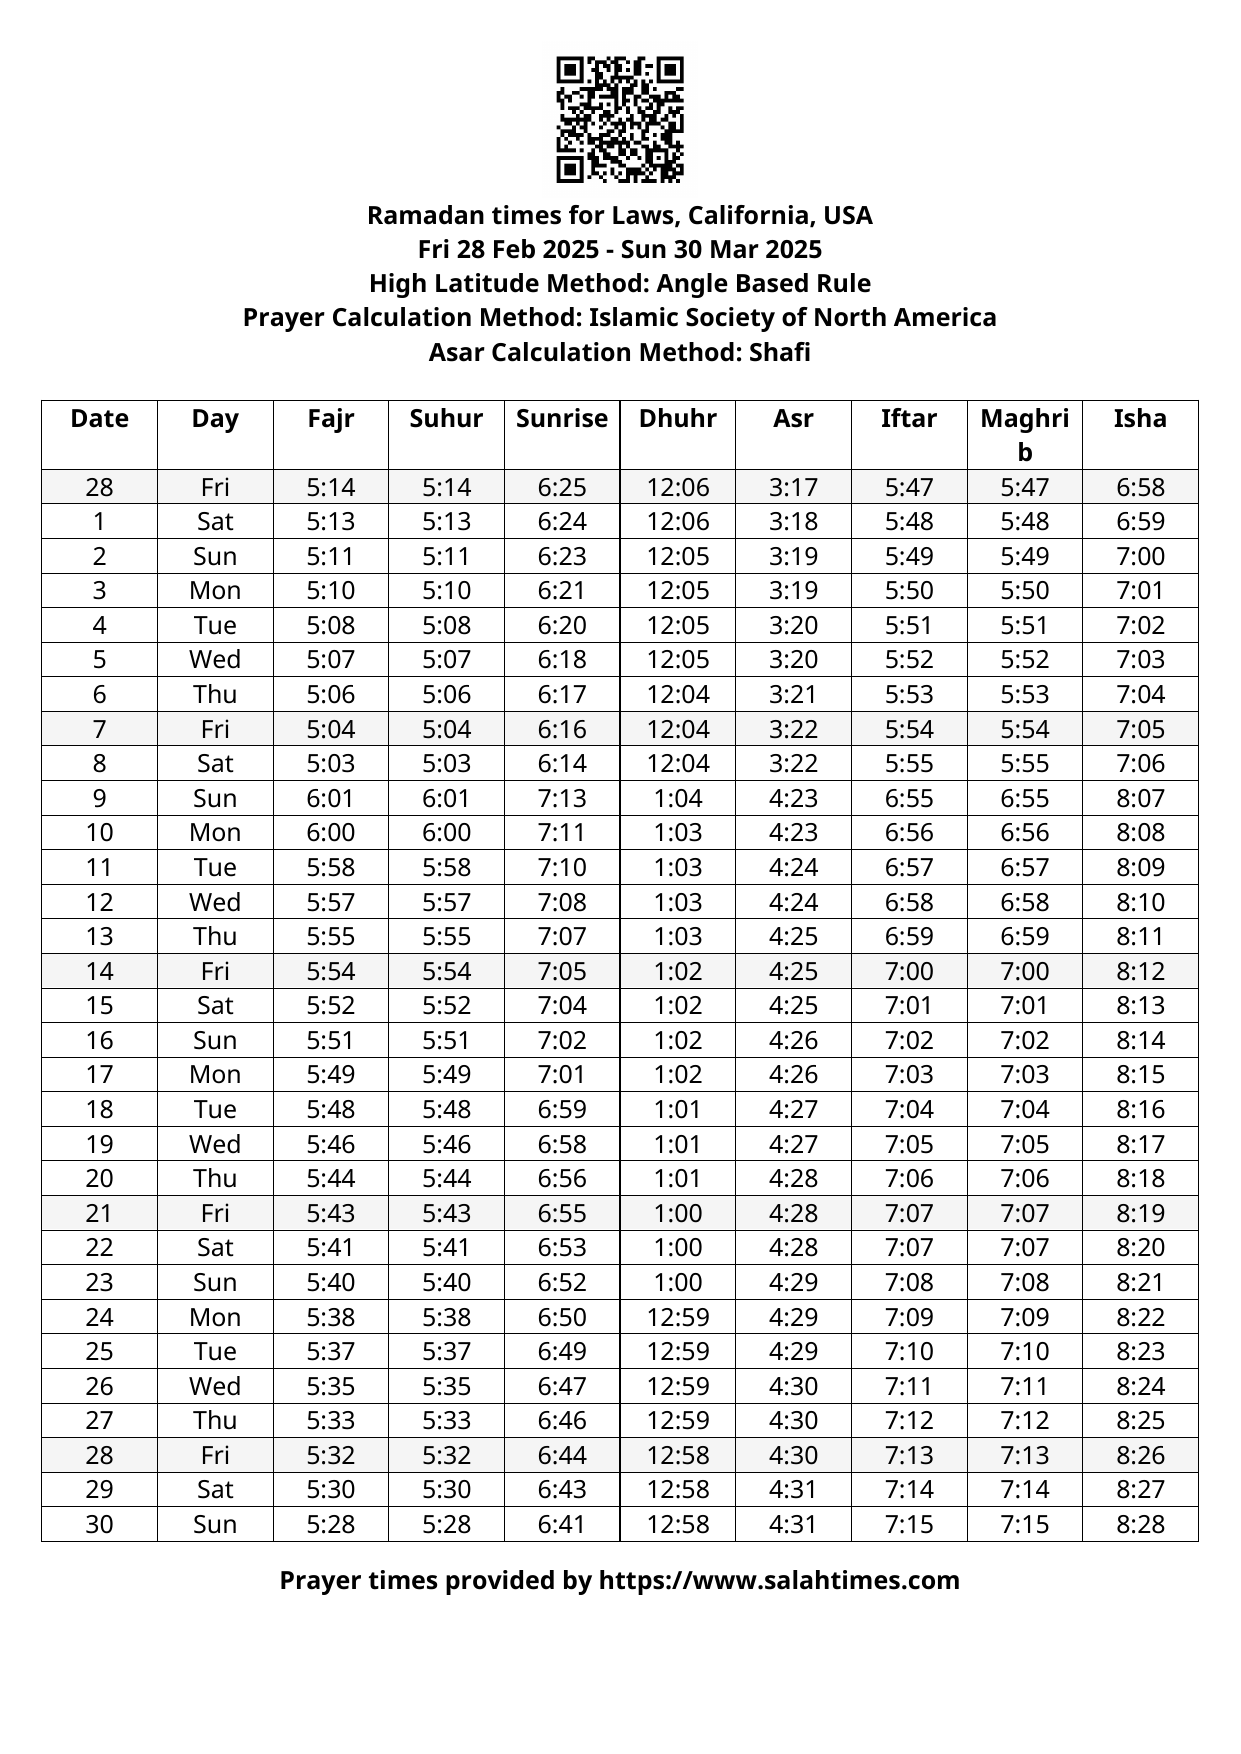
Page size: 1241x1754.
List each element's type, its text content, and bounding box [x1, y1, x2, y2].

table_cell 12:04 [621, 746, 735, 780]
table_cell 12:58 [621, 1473, 735, 1506]
table_cell 16 [42, 1023, 157, 1057]
table_cell 12:05 [621, 643, 735, 676]
table_cell 24 [42, 1300, 157, 1333]
table_cell 12:59 [621, 1369, 735, 1402]
table_cell 5:48 [852, 504, 967, 538]
table_cell 7:08 [852, 1265, 967, 1299]
table_cell 17 [42, 1058, 157, 1091]
table_cell 11 [42, 850, 157, 884]
table_cell 5:54 [389, 954, 504, 987]
table_cell 7:04 [505, 989, 619, 1022]
table_cell 7:02 [1083, 608, 1198, 642]
table_cell 25 [42, 1334, 157, 1368]
table_cell 6:57 [968, 850, 1082, 884]
table_cell 8:14 [1083, 1023, 1198, 1057]
table_cell 7:01 [852, 989, 967, 1022]
table_cell 6:53 [505, 1231, 619, 1264]
table_cell Sun [158, 1265, 273, 1299]
table_header Isha [1083, 401, 1198, 469]
table_cell Mon [158, 1058, 273, 1091]
table_cell Sun [158, 539, 273, 572]
table_cell 4:30 [736, 1438, 851, 1472]
table_cell 8:22 [1083, 1300, 1198, 1333]
table_cell 4:25 [736, 989, 851, 1022]
table_cell 6:00 [389, 816, 504, 849]
table_cell 1:03 [621, 919, 735, 953]
table_cell 6:58 [968, 885, 1082, 918]
table_cell 8:19 [1083, 1196, 1198, 1229]
table_cell 4:31 [736, 1473, 851, 1506]
table_cell 5:14 [274, 470, 388, 503]
table_cell 4:25 [736, 919, 851, 953]
table_cell 5:58 [389, 850, 504, 884]
table_cell Wed [158, 1127, 273, 1160]
table_cell 12:04 [621, 677, 735, 711]
table_cell 6:01 [389, 781, 504, 814]
table_cell 5:55 [389, 919, 504, 953]
text Prayer times provided by https://www.salahtimes.com [42, 1563, 1198, 1597]
table_cell 7:10 [505, 850, 619, 884]
table_cell 8:20 [1083, 1231, 1198, 1264]
table_cell 5:41 [274, 1231, 388, 1264]
table_cell 5:10 [389, 574, 504, 607]
table_cell 5:57 [389, 885, 504, 918]
table_cell 7:13 [505, 781, 619, 814]
table_cell 6:59 [1083, 504, 1198, 538]
table_cell 7:05 [852, 1127, 967, 1160]
table_cell 5:54 [274, 954, 388, 987]
table_cell 12:06 [621, 470, 735, 503]
table_header Date [42, 401, 157, 469]
table_cell 5:55 [968, 746, 1082, 780]
table_cell 1:00 [621, 1265, 735, 1299]
table_cell 5:53 [968, 677, 1082, 711]
table_cell 10 [42, 816, 157, 849]
table_cell 5:32 [389, 1438, 504, 1472]
table_cell 7:02 [505, 1023, 619, 1057]
table_cell 5:44 [389, 1161, 504, 1195]
table_cell 1:00 [621, 1231, 735, 1264]
table_cell 8:26 [1083, 1438, 1198, 1472]
table_cell Mon [158, 816, 273, 849]
table_cell 4:29 [736, 1265, 851, 1299]
table_cell Sun [158, 1023, 273, 1057]
table_cell 5:04 [389, 712, 504, 745]
table_cell 8:16 [1083, 1092, 1198, 1126]
table_cell 7:15 [852, 1507, 967, 1541]
table_cell 7:03 [852, 1058, 967, 1091]
text Asar Calculation Method: Shafi [42, 334, 1198, 368]
table_cell 5:10 [274, 574, 388, 607]
table_cell 1:01 [621, 1127, 735, 1160]
table_cell 5:43 [274, 1196, 388, 1229]
table_cell 5:52 [968, 643, 1082, 676]
table_cell 3 [42, 574, 157, 607]
table_cell 7:01 [1083, 574, 1198, 607]
table_cell 6:25 [505, 470, 619, 503]
table_cell 6:50 [505, 1300, 619, 1333]
table_cell 5:35 [274, 1369, 388, 1402]
table_cell 4:27 [736, 1092, 851, 1126]
table_cell 1 [42, 504, 157, 538]
table_cell 8 [42, 746, 157, 780]
table_cell Sat [158, 1473, 273, 1506]
table_cell Sat [158, 1231, 273, 1264]
table_cell 22 [42, 1231, 157, 1264]
table_cell 8:17 [1083, 1127, 1198, 1160]
table_cell 7:03 [968, 1058, 1082, 1091]
table_cell 5:51 [968, 608, 1082, 642]
table_cell 8:28 [1083, 1507, 1198, 1541]
table_cell Sat [158, 746, 273, 780]
table_cell 6:17 [505, 677, 619, 711]
table_cell 6:24 [505, 504, 619, 538]
table_cell 12:04 [621, 712, 735, 745]
table_cell 7:13 [968, 1438, 1082, 1472]
table_cell 6:46 [505, 1404, 619, 1437]
table_cell 5:37 [389, 1334, 504, 1368]
table_cell 1:04 [621, 781, 735, 814]
table_cell 6:21 [505, 574, 619, 607]
table_cell 4:27 [736, 1127, 851, 1160]
table_cell 5:51 [852, 608, 967, 642]
table_header Sunrise [505, 401, 619, 469]
table_cell 7:04 [852, 1092, 967, 1126]
table_cell 4:26 [736, 1058, 851, 1091]
table_cell 20 [42, 1161, 157, 1195]
table_cell 6:58 [852, 885, 967, 918]
table_cell 5:55 [852, 746, 967, 780]
table_cell 5:30 [274, 1473, 388, 1506]
table_cell 6:59 [852, 919, 967, 953]
picture [542, 41, 699, 198]
table_cell 7:06 [1083, 746, 1198, 780]
table_cell Fri [158, 1196, 273, 1229]
table_cell 5:14 [389, 470, 504, 503]
table_header Fajr [274, 401, 388, 469]
table_cell 5:49 [274, 1058, 388, 1091]
table_cell 4:29 [736, 1300, 851, 1333]
table_cell Thu [158, 1161, 273, 1195]
table_cell 7 [42, 712, 157, 745]
table_cell Fri [158, 954, 273, 987]
table_cell 8:07 [1083, 781, 1198, 814]
table_cell 12:58 [621, 1438, 735, 1472]
table_cell 7:12 [852, 1404, 967, 1437]
table_header Dhuhr [621, 401, 735, 469]
table_cell 6:59 [968, 919, 1082, 953]
table_cell 6:59 [505, 1092, 619, 1126]
table_cell 5:58 [274, 850, 388, 884]
table_cell 6:43 [505, 1473, 619, 1506]
table_cell 4:30 [736, 1404, 851, 1437]
table_cell 18 [42, 1092, 157, 1126]
table_cell 23 [42, 1265, 157, 1299]
table_cell 5:53 [852, 677, 967, 711]
table_cell Tue [158, 608, 273, 642]
table_cell 7:10 [968, 1334, 1082, 1368]
table_cell 5:47 [968, 470, 1082, 503]
table_cell 6:52 [505, 1265, 619, 1299]
table_cell 4:24 [736, 850, 851, 884]
table_cell 7:08 [968, 1265, 1082, 1299]
table_cell 27 [42, 1404, 157, 1437]
table_cell Sun [158, 781, 273, 814]
table_cell 5:13 [274, 504, 388, 538]
table_cell 6:20 [505, 608, 619, 642]
table_header Day [158, 401, 273, 469]
table_cell 6:56 [968, 816, 1082, 849]
table_cell 5:46 [389, 1127, 504, 1160]
table_cell 6:23 [505, 539, 619, 572]
table_cell Sat [158, 989, 273, 1022]
table_header Suhur [389, 401, 504, 469]
table_cell Sun [158, 1507, 273, 1541]
table_cell 6 [42, 677, 157, 711]
table_cell 5:46 [274, 1127, 388, 1160]
table_cell 3:22 [736, 746, 851, 780]
table_cell 8:11 [1083, 919, 1198, 953]
table_cell 8:18 [1083, 1161, 1198, 1195]
table_cell 5:11 [389, 539, 504, 572]
table_cell 8:24 [1083, 1369, 1198, 1402]
table_cell 7:01 [505, 1058, 619, 1091]
table_cell 6:01 [274, 781, 388, 814]
text Ramadan times for Laws, California, USA [42, 198, 1198, 232]
table_cell 3:20 [736, 608, 851, 642]
table_cell 15 [42, 989, 157, 1022]
table_cell 5:41 [389, 1231, 504, 1264]
table_cell 5:28 [389, 1507, 504, 1541]
table_cell Sat [158, 504, 273, 538]
table_cell 5:55 [274, 919, 388, 953]
table_cell 9 [42, 781, 157, 814]
table_cell 5:08 [389, 608, 504, 642]
table_cell 5:48 [274, 1092, 388, 1126]
table_cell 5:49 [968, 539, 1082, 572]
table_cell 5:40 [389, 1265, 504, 1299]
table_cell 7:06 [968, 1161, 1082, 1195]
table_cell Tue [158, 850, 273, 884]
table_cell 4:29 [736, 1334, 851, 1368]
table_cell Mon [158, 1300, 273, 1333]
table_cell 7:07 [505, 919, 619, 953]
table_cell 5:11 [274, 539, 388, 572]
table_cell 4:28 [736, 1196, 851, 1229]
table_cell Fri [158, 1438, 273, 1472]
table_cell 12:06 [621, 504, 735, 538]
table_cell 12:58 [621, 1507, 735, 1541]
table_cell Wed [158, 643, 273, 676]
table_cell 8:09 [1083, 850, 1198, 884]
table_cell 4:26 [736, 1023, 851, 1057]
table_cell 7:07 [852, 1196, 967, 1229]
table_cell 5:51 [274, 1023, 388, 1057]
table_cell 5:03 [274, 746, 388, 780]
table_cell 7:11 [968, 1369, 1082, 1402]
table_cell 8:27 [1083, 1473, 1198, 1506]
table_cell 13 [42, 919, 157, 953]
table_cell 6:14 [505, 746, 619, 780]
table_cell Fri [158, 470, 273, 503]
table_cell 6:49 [505, 1334, 619, 1368]
table_header Iftar [852, 401, 967, 469]
table_cell 7:07 [852, 1231, 967, 1264]
table_cell 4:31 [736, 1507, 851, 1541]
table_cell 4:28 [736, 1231, 851, 1264]
table_cell 1:03 [621, 885, 735, 918]
table_cell 4:28 [736, 1161, 851, 1195]
table_cell 5:08 [274, 608, 388, 642]
table_cell 6:55 [852, 781, 967, 814]
table_cell 28 [42, 1438, 157, 1472]
table_cell 5 [42, 643, 157, 676]
table_cell 1:02 [621, 1023, 735, 1057]
table_cell 7:07 [968, 1231, 1082, 1264]
table_cell Mon [158, 574, 273, 607]
table_cell Wed [158, 1369, 273, 1402]
table_cell 12 [42, 885, 157, 918]
table_cell 6:41 [505, 1507, 619, 1541]
table_cell 1:00 [621, 1196, 735, 1229]
table_cell 4:30 [736, 1369, 851, 1402]
table_cell 7:07 [968, 1196, 1082, 1229]
text Prayer Calculation Method: Islamic Society of North America [42, 300, 1198, 334]
table_cell 5:40 [274, 1265, 388, 1299]
table_cell 5:33 [389, 1404, 504, 1437]
table_cell 7:13 [852, 1438, 967, 1472]
table_cell 7:08 [505, 885, 619, 918]
table_cell 26 [42, 1369, 157, 1402]
table_cell 1:02 [621, 989, 735, 1022]
table_cell 6:47 [505, 1369, 619, 1402]
table_cell 7:05 [505, 954, 619, 987]
table_cell 8:21 [1083, 1265, 1198, 1299]
table_cell 12:59 [621, 1404, 735, 1437]
table_cell 1:01 [621, 1161, 735, 1195]
table_cell 7:06 [852, 1161, 967, 1195]
table_cell 5:43 [389, 1196, 504, 1229]
table_cell 1:01 [621, 1092, 735, 1126]
table_cell 6:44 [505, 1438, 619, 1472]
table_cell Thu [158, 677, 273, 711]
table_cell 3:22 [736, 712, 851, 745]
table_cell 6:58 [1083, 470, 1198, 503]
table_cell 7:15 [968, 1507, 1082, 1541]
table_cell 6:57 [852, 850, 967, 884]
table_cell 7:11 [852, 1369, 967, 1402]
table_cell 5:37 [274, 1334, 388, 1368]
table_cell 8:13 [1083, 989, 1198, 1022]
table_cell 3:18 [736, 504, 851, 538]
table_cell 7:00 [852, 954, 967, 987]
table_cell 5:50 [852, 574, 967, 607]
table_cell 3:21 [736, 677, 851, 711]
table_cell 28 [42, 470, 157, 503]
table_cell 8:12 [1083, 954, 1198, 987]
table_cell 29 [42, 1473, 157, 1506]
table_cell 8:10 [1083, 885, 1198, 918]
table_cell 7:02 [968, 1023, 1082, 1057]
table_cell 6:56 [505, 1161, 619, 1195]
table_cell 5:33 [274, 1404, 388, 1437]
table_cell 1:03 [621, 850, 735, 884]
table_cell 5:51 [389, 1023, 504, 1057]
table_cell 5:48 [968, 504, 1082, 538]
table_cell 5:38 [389, 1300, 504, 1333]
table_cell 5:35 [389, 1369, 504, 1402]
table_cell 6:16 [505, 712, 619, 745]
table_cell 4:24 [736, 885, 851, 918]
table_cell Tue [158, 1092, 273, 1126]
table_cell 5:32 [274, 1438, 388, 1472]
text Fri 28 Feb 2025 - Sun 30 Mar 2025 [42, 232, 1198, 266]
table_cell 7:04 [1083, 677, 1198, 711]
table_cell 6:18 [505, 643, 619, 676]
table_cell 5:50 [968, 574, 1082, 607]
table_cell 4 [42, 608, 157, 642]
table_cell 8:15 [1083, 1058, 1198, 1091]
table_cell Thu [158, 919, 273, 953]
table_cell 6:00 [274, 816, 388, 849]
table_cell 6:58 [505, 1127, 619, 1160]
table_cell 5:57 [274, 885, 388, 918]
table_cell 4:25 [736, 954, 851, 987]
table_cell 3:17 [736, 470, 851, 503]
table_cell 5:44 [274, 1161, 388, 1195]
table_cell 7:11 [505, 816, 619, 849]
table_cell 5:54 [852, 712, 967, 745]
table_cell 7:05 [968, 1127, 1082, 1160]
table_cell 5:06 [389, 677, 504, 711]
table_cell 7:01 [968, 989, 1082, 1022]
table_cell 5:52 [274, 989, 388, 1022]
table_cell 5:07 [389, 643, 504, 676]
table_cell 12:05 [621, 608, 735, 642]
table_cell 6:56 [852, 816, 967, 849]
table_cell 3:19 [736, 539, 851, 572]
table_cell 5:30 [389, 1473, 504, 1506]
table_cell 5:52 [852, 643, 967, 676]
table_cell 5:38 [274, 1300, 388, 1333]
table_cell 7:09 [852, 1300, 967, 1333]
table_cell 8:25 [1083, 1404, 1198, 1437]
table_cell 12:05 [621, 574, 735, 607]
table_cell 1:02 [621, 954, 735, 987]
table_cell 19 [42, 1127, 157, 1160]
table_cell 7:03 [1083, 643, 1198, 676]
table_cell 4:23 [736, 781, 851, 814]
table_cell Thu [158, 1404, 273, 1437]
table_cell 6:55 [968, 781, 1082, 814]
table_cell 7:04 [968, 1092, 1082, 1126]
table_cell 3:20 [736, 643, 851, 676]
table_cell 7:05 [1083, 712, 1198, 745]
table_cell 5:13 [389, 504, 504, 538]
text High Latitude Method: Angle Based Rule [42, 266, 1198, 300]
table_cell 8:23 [1083, 1334, 1198, 1368]
table_cell 7:14 [968, 1473, 1082, 1506]
table_cell 5:54 [968, 712, 1082, 745]
table_cell 3:19 [736, 574, 851, 607]
table_cell Tue [158, 1334, 273, 1368]
table_header Asr [736, 401, 851, 469]
table_cell 5:52 [389, 989, 504, 1022]
table_cell 21 [42, 1196, 157, 1229]
table_cell 5:49 [852, 539, 967, 572]
table_cell 7:00 [1083, 539, 1198, 572]
table_cell Fri [158, 712, 273, 745]
table_cell 14 [42, 954, 157, 987]
table_cell 7:14 [852, 1473, 967, 1506]
table_cell 5:28 [274, 1507, 388, 1541]
table_cell 5:49 [389, 1058, 504, 1091]
table_cell 8:08 [1083, 816, 1198, 849]
table_cell 12:59 [621, 1300, 735, 1333]
table_cell 5:03 [389, 746, 504, 780]
table_cell 1:02 [621, 1058, 735, 1091]
table_cell 6:55 [505, 1196, 619, 1229]
table_cell 7:09 [968, 1300, 1082, 1333]
table_cell 2 [42, 539, 157, 572]
table_cell 4:23 [736, 816, 851, 849]
table_cell 30 [42, 1507, 157, 1541]
table_cell 5:48 [389, 1092, 504, 1126]
table_cell 12:59 [621, 1334, 735, 1368]
table_cell Wed [158, 885, 273, 918]
table_cell 7:02 [852, 1023, 967, 1057]
table_header Maghrib [968, 401, 1082, 469]
table_cell 7:10 [852, 1334, 967, 1368]
table_cell 7:12 [968, 1404, 1082, 1437]
table_cell 5:07 [274, 643, 388, 676]
table_cell 1:03 [621, 816, 735, 849]
table_cell 7:00 [968, 954, 1082, 987]
table_cell 5:47 [852, 470, 967, 503]
table_cell 5:06 [274, 677, 388, 711]
table_cell 5:04 [274, 712, 388, 745]
table_cell 12:05 [621, 539, 735, 572]
